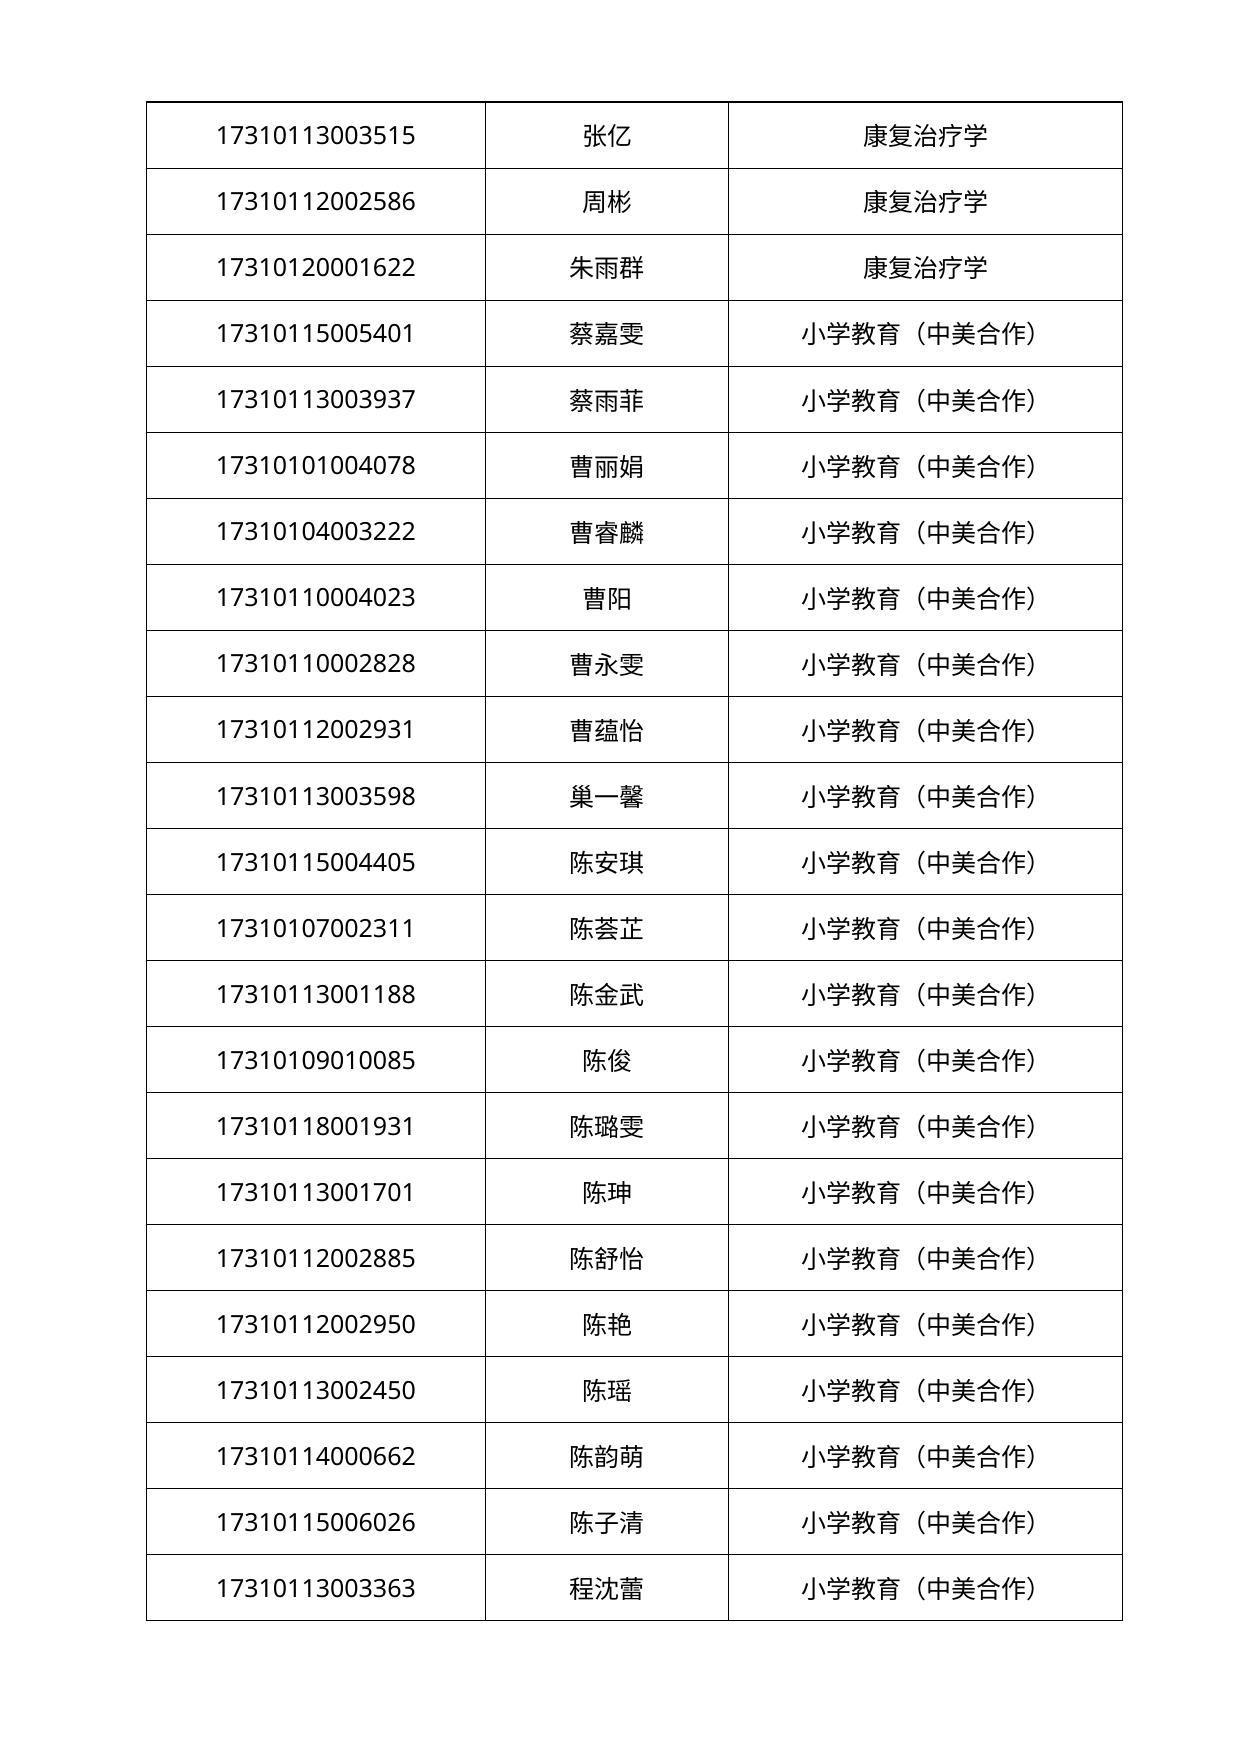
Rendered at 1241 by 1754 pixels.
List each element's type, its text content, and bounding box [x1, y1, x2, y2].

table_cell 17310115006026 [147, 1489, 485, 1554]
table_cell 陈韵萌 [486, 1423, 728, 1488]
table_cell 小学教育（中美合作） [729, 433, 1122, 498]
table_cell 小学教育（中美合作） [729, 1291, 1122, 1356]
table_cell 17310120001622 [147, 235, 485, 299]
table_cell 17310115004405 [147, 829, 485, 894]
table_cell 张亿 [486, 103, 728, 167]
table_cell 蔡雨菲 [486, 367, 728, 432]
table_cell 曹蕴怡 [486, 697, 728, 762]
table_cell 17310112002586 [147, 169, 485, 233]
table_cell 小学教育（中美合作） [729, 697, 1122, 762]
table_cell 程沈蕾 [486, 1555, 728, 1620]
table_cell 陈璐雯 [486, 1093, 728, 1158]
table_cell 陈荟芷 [486, 895, 728, 960]
table_cell 康复治疗学 [729, 169, 1122, 233]
table_cell 小学教育（中美合作） [729, 895, 1122, 960]
table_cell 17310101004078 [147, 433, 485, 498]
table_cell 17310110002828 [147, 631, 485, 696]
table_cell 小学教育（中美合作） [729, 1027, 1122, 1092]
table_cell 巢一馨 [486, 763, 728, 828]
table_cell 陈珅 [486, 1159, 728, 1224]
table_cell 17310112002931 [147, 697, 485, 762]
table_cell 康复治疗学 [729, 235, 1122, 299]
table_cell 小学教育（中美合作） [729, 763, 1122, 828]
table_cell 曹阳 [486, 565, 728, 630]
table_cell 陈艳 [486, 1291, 728, 1356]
table_cell 17310113003515 [147, 103, 485, 167]
table_cell 陈瑶 [486, 1357, 728, 1422]
table_cell 17310112002885 [147, 1225, 485, 1290]
table_cell 曹睿麟 [486, 499, 728, 564]
table_cell 17310107002311 [147, 895, 485, 960]
table_cell 17310114000662 [147, 1423, 485, 1488]
table_cell 周彬 [486, 169, 728, 233]
table_cell 曹丽娟 [486, 433, 728, 498]
table_cell 17310113002450 [147, 1357, 485, 1422]
table_cell 小学教育（中美合作） [729, 1093, 1122, 1158]
table_cell 蔡嘉雯 [486, 301, 728, 366]
table_cell 小学教育（中美合作） [729, 565, 1122, 630]
table_cell 17310118001931 [147, 1093, 485, 1158]
table_cell 17310109010085 [147, 1027, 485, 1092]
table_cell 17310110004023 [147, 565, 485, 630]
table_cell 17310104003222 [147, 499, 485, 564]
table_cell 陈子清 [486, 1489, 728, 1554]
table_cell 17310113003598 [147, 763, 485, 828]
table_cell 17310113001701 [147, 1159, 485, 1224]
table_cell 小学教育（中美合作） [729, 301, 1122, 366]
table_cell 朱雨群 [486, 235, 728, 299]
table_cell 陈俊 [486, 1027, 728, 1092]
table_cell 康复治疗学 [729, 103, 1122, 167]
table_cell 小学教育（中美合作） [729, 1423, 1122, 1488]
table_cell 17310112002950 [147, 1291, 485, 1356]
table_cell 陈舒怡 [486, 1225, 728, 1290]
table_cell 小学教育（中美合作） [729, 961, 1122, 1026]
table_cell 小学教育（中美合作） [729, 1489, 1122, 1554]
table_cell 小学教育（中美合作） [729, 1555, 1122, 1620]
table_cell 17310113003937 [147, 367, 485, 432]
table_cell 17310113001188 [147, 961, 485, 1026]
table_cell 曹永雯 [486, 631, 728, 696]
table_cell 小学教育（中美合作） [729, 367, 1122, 432]
table_cell 小学教育（中美合作） [729, 829, 1122, 894]
table_cell 小学教育（中美合作） [729, 1225, 1122, 1290]
table_cell 17310113003363 [147, 1555, 485, 1620]
table_cell 陈金武 [486, 961, 728, 1026]
table_cell 17310115005401 [147, 301, 485, 366]
table_cell 小学教育（中美合作） [729, 499, 1122, 564]
table_cell 小学教育（中美合作） [729, 1357, 1122, 1422]
table_cell 小学教育（中美合作） [729, 631, 1122, 696]
table_cell 小学教育（中美合作） [729, 1159, 1122, 1224]
table_cell 陈安琪 [486, 829, 728, 894]
